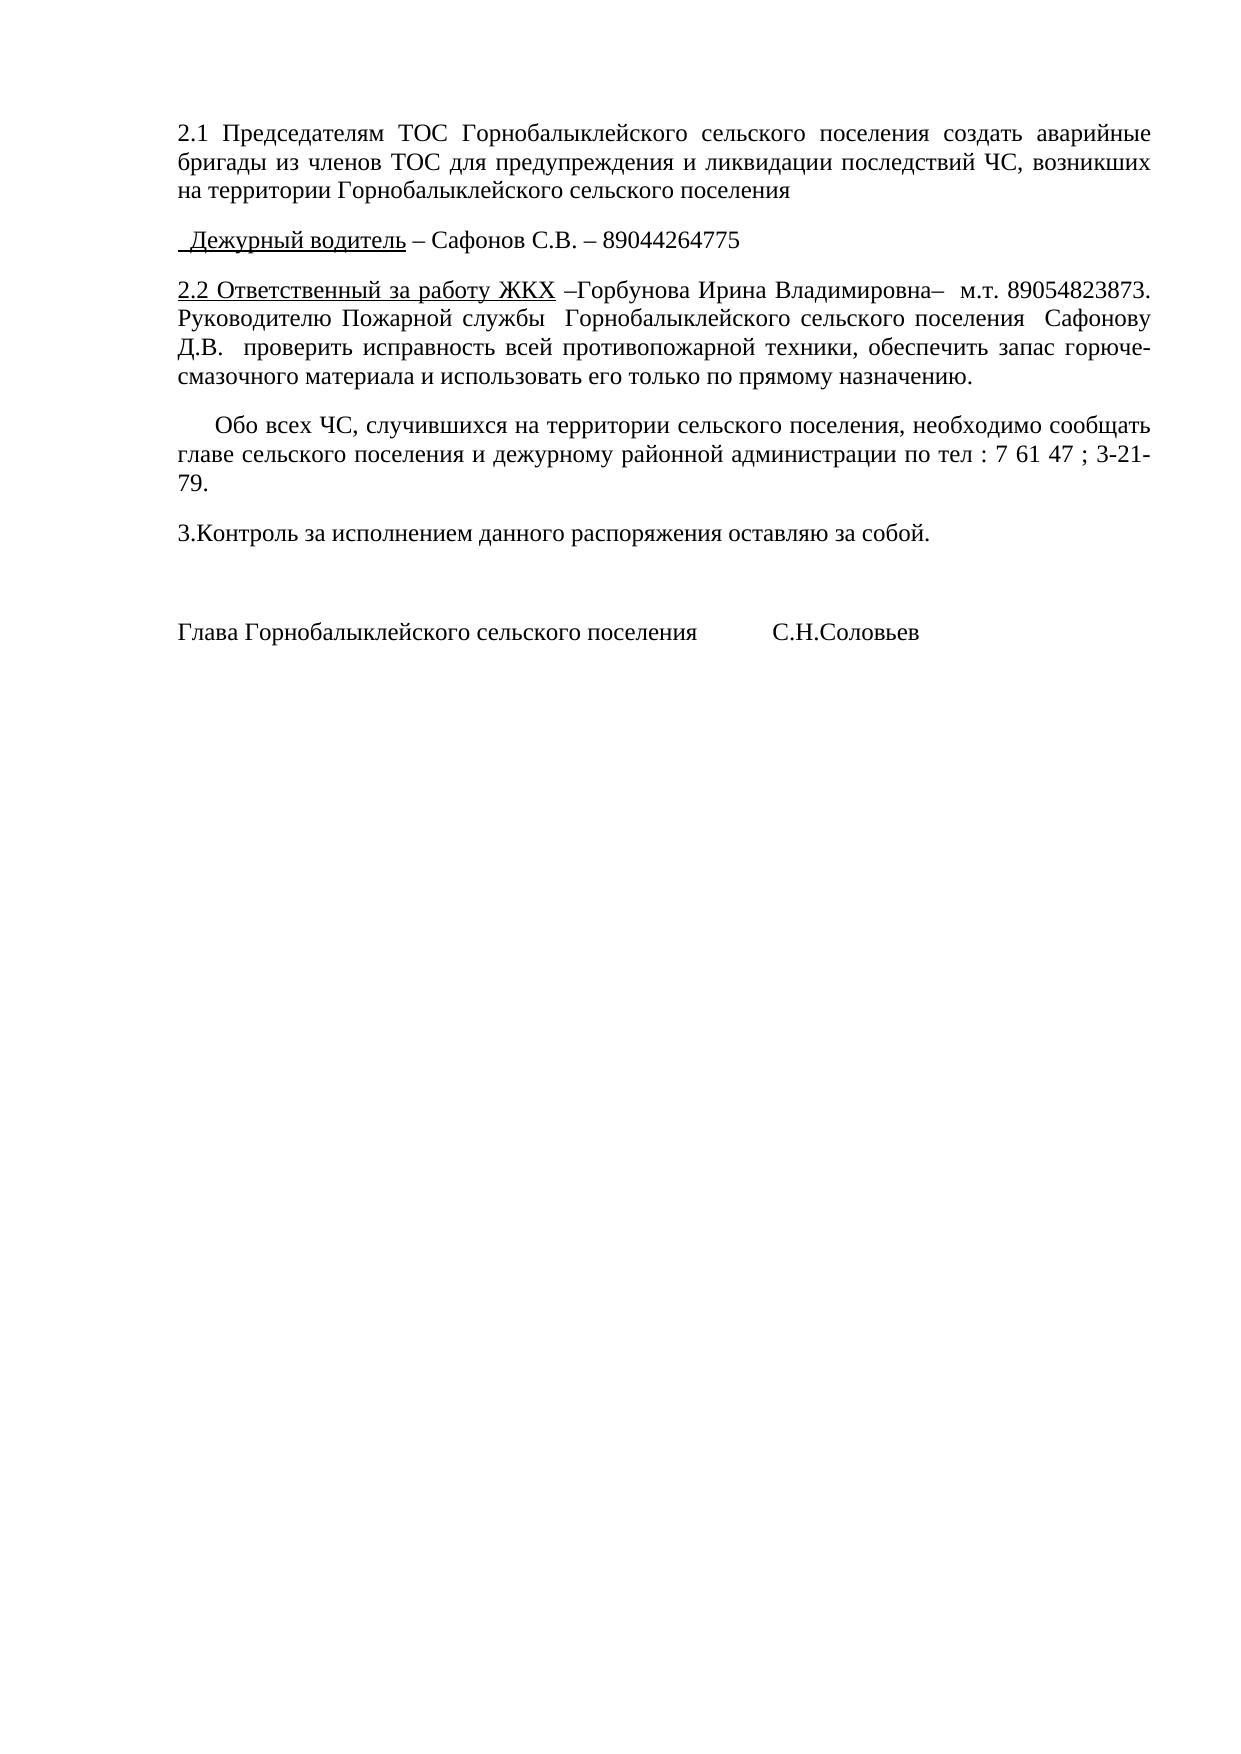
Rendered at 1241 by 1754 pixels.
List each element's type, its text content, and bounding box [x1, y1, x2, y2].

text 3.Контроль за исполнением данного распоряжения оставляю за собой. [177, 518, 1152, 546]
text Обо всех ЧС, случившихся на территории сельского поселения, необходимо сообщать главе сельского поселения и дежурному районной администрации по тел : 7 61 47 ; 3-21-79. [177, 411, 1152, 497]
text 2.1 Председателям ТОС Горнобалыклейского сельского поселения создать аварийные бригады из членов ТОС для предупреждения и ликвидации последствий ЧС, возникших на территории Горнобалыклейского сельского поселения [177, 118, 1152, 204]
text 2.2 Ответственный за работу ЖКХ –Горбунова Ирина Владимировна– м.т. 89054823873. Руководителю Пожарной службы Горнобалыклейского сельского поселения Сафонову Д.В. проверить исправность всей противопожарной техники, обеспечить запас горюче-смазочного материала и использовать его только по прямому назначению. [177, 275, 1152, 390]
text Дежурный водитель – Сафонов С.В. – 89044264775 [177, 225, 1152, 254]
text Глава Горнобалыклейского сельского поселения С.Н.Соловьев [177, 617, 1152, 646]
